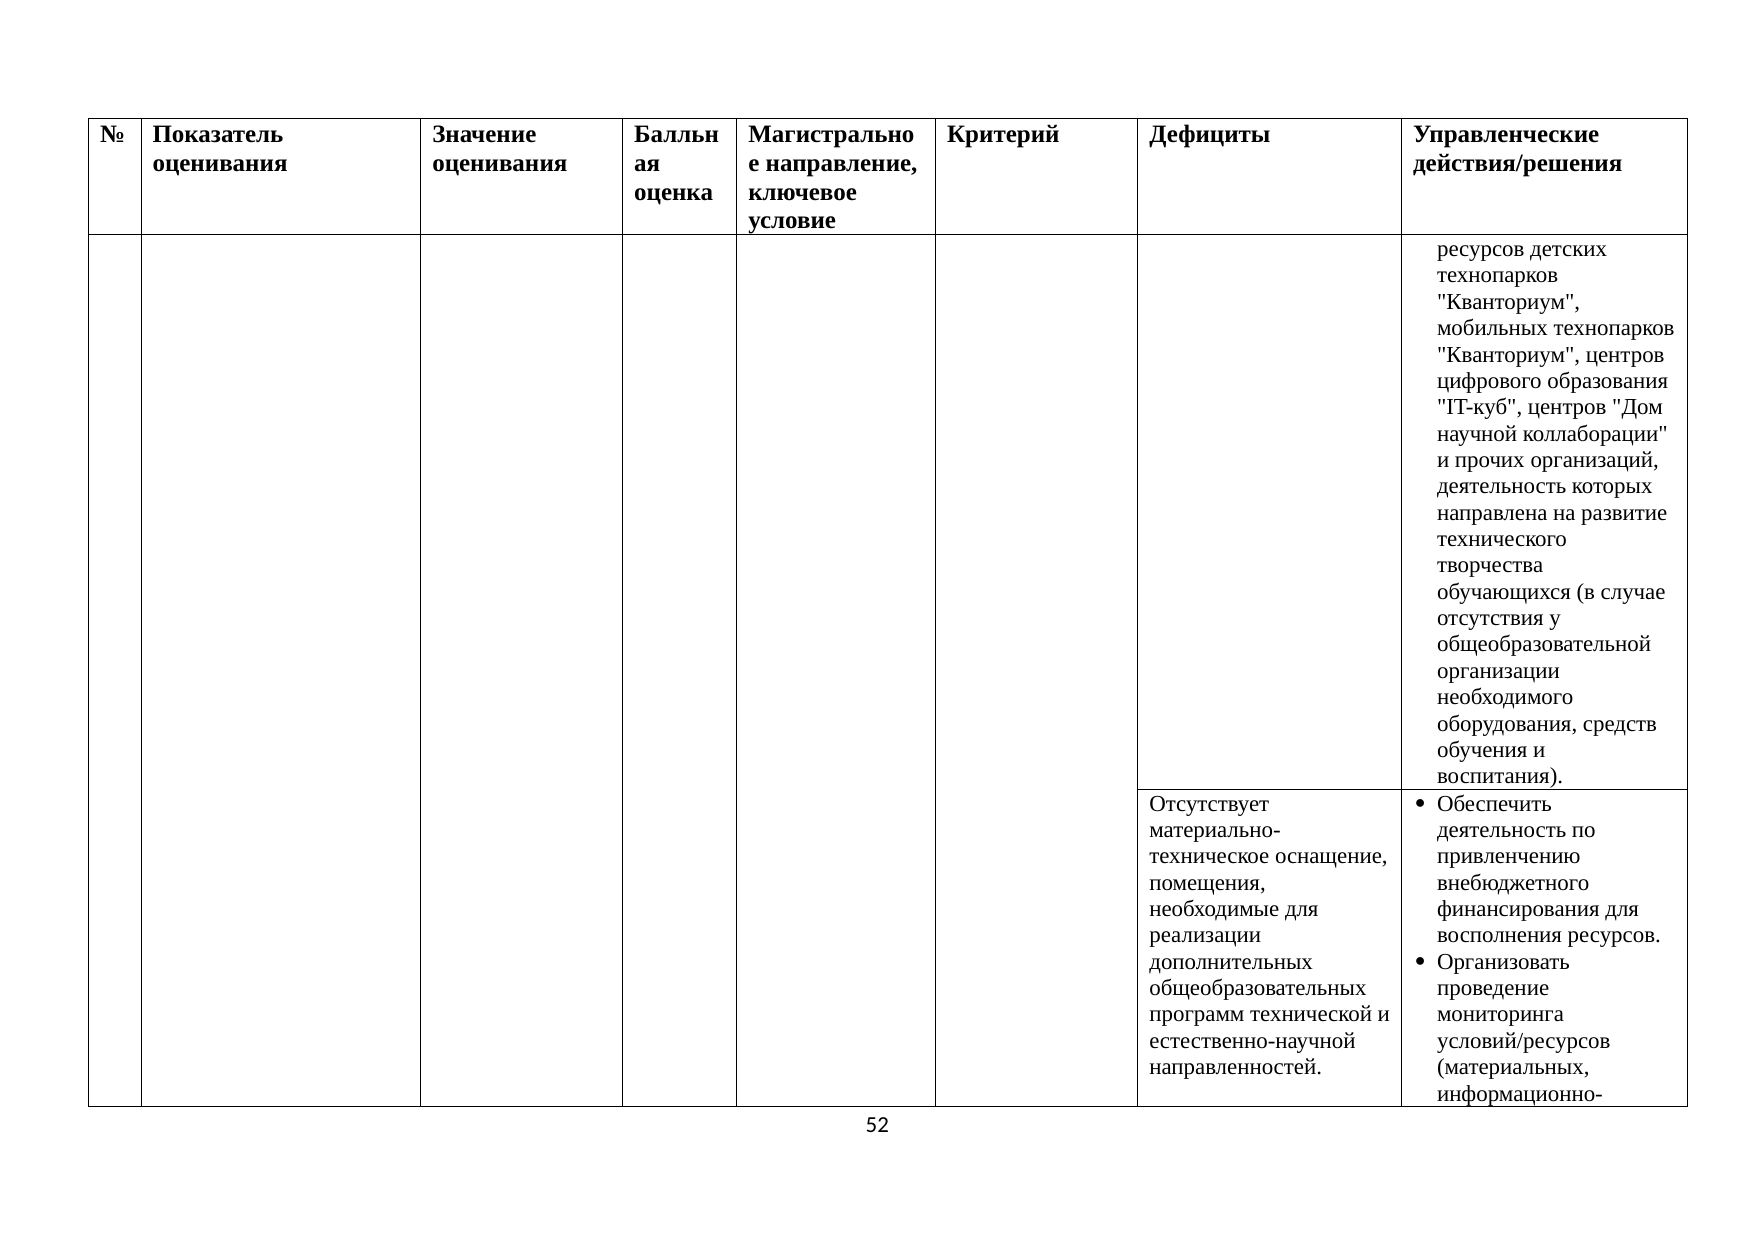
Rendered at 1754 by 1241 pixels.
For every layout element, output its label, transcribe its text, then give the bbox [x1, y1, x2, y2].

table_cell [1402, 790, 1687, 1106]
table_header Показатель оценивания [142, 119, 420, 234]
table_header № [89, 119, 141, 234]
table_header Магистральное направление, ключевое условие [737, 119, 935, 234]
table_header Балльная оценка [623, 119, 736, 234]
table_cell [1138, 790, 1401, 1106]
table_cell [1402, 235, 1687, 789]
table_header Значение оценивания [421, 119, 622, 234]
table_header Дефициты [1138, 119, 1401, 234]
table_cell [1138, 235, 1401, 789]
table_header Управленческие действия/решения [1402, 119, 1687, 234]
table_header Критерий [936, 119, 1137, 234]
